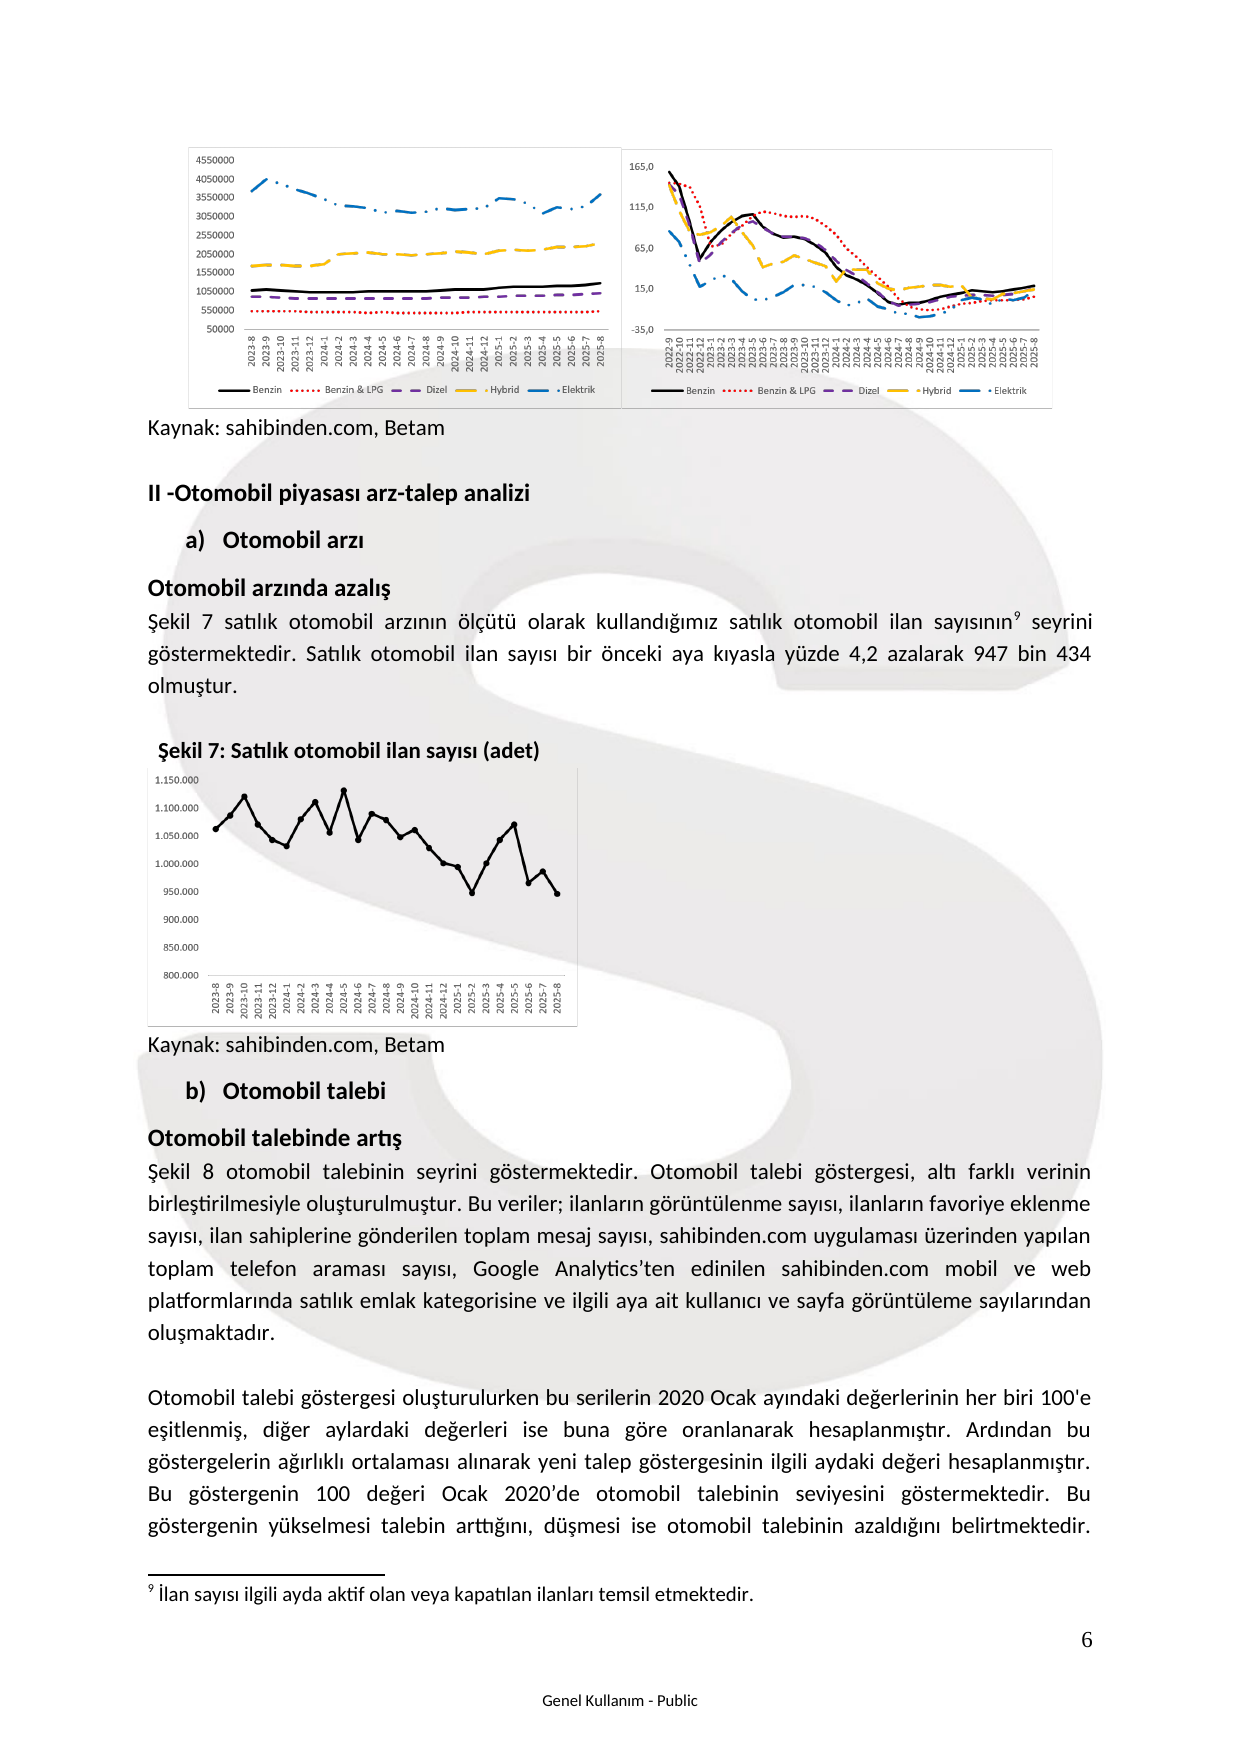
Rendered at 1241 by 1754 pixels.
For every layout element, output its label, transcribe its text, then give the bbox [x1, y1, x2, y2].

picture [133, 147, 1106, 1406]
text Şekil 7: Satılık otomobil ilan sayısı (adet) [148, 736, 1093, 764]
list Otomobil arzı [185, 524, 1093, 555]
text Şekil 7 satılık otomobil arzının ölçütü olarak kullandığımız satılık otomobil ilan sayısının seyrini göstermektedir. Satılık otomobil ilan sayısı bir önceki aya kıyasla yüzde 4,2 azalarak 947 bin 434 olmuştur. [148, 607, 1093, 699]
text Kaynak: sahibinden.com, Betam [148, 413, 1093, 441]
text Kaynak: sahibinden.com, Betam [148, 1030, 1093, 1058]
text Otomobil arzında azalış [148, 572, 1093, 603]
list Otomobil talebi [185, 1075, 1093, 1105]
text Otomobil talebinde artış [148, 1122, 1093, 1153]
text II -Otomobil piyasası arz-talep analizi [148, 477, 1093, 508]
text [148, 1383, 1093, 1539]
text Şekil 8 otomobil talebinin seyrini göstermektedir. Otomobil talebi göstergesi, altı farklı verinin birleştirilmesiyle oluşturulmuştur. Bu veriler; ilanların görüntülenme sayısı, ilanların favoriye eklenme sayısı, ilan sahiplerine gönderilen toplam mesaj sayısı, sahibinden.com uygulaması üzerinden yapılan toplam telefon araması sayısı, Google Analytics’ten edinilen sahibinden.com mobil ve web platformlarında satılık emlak kategorisine ve ilgili aya ait kullanıcı ve sayfa görüntüleme sayılarından oluşmaktadır. [148, 1157, 1093, 1346]
